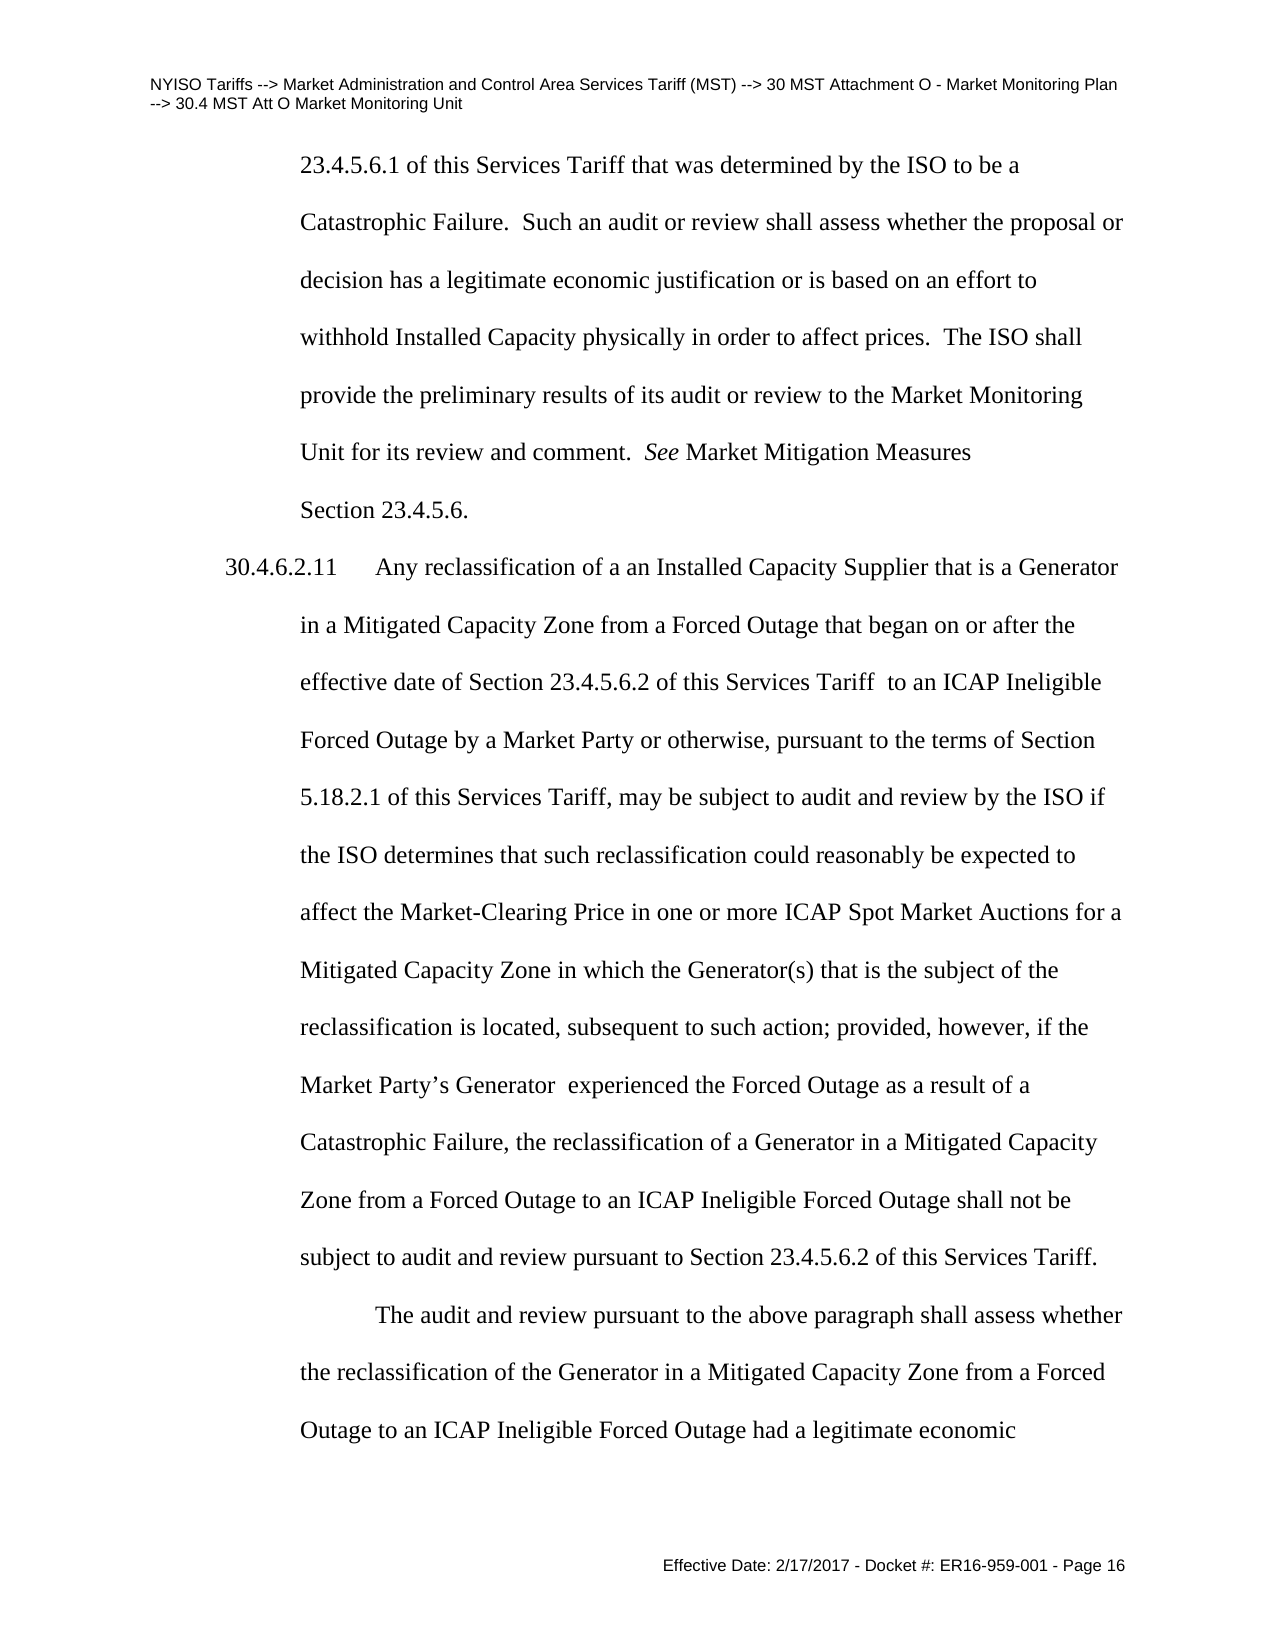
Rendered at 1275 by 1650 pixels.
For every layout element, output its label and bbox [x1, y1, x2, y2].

text [225, 150, 1125, 524]
text [225, 552, 1125, 1444]
